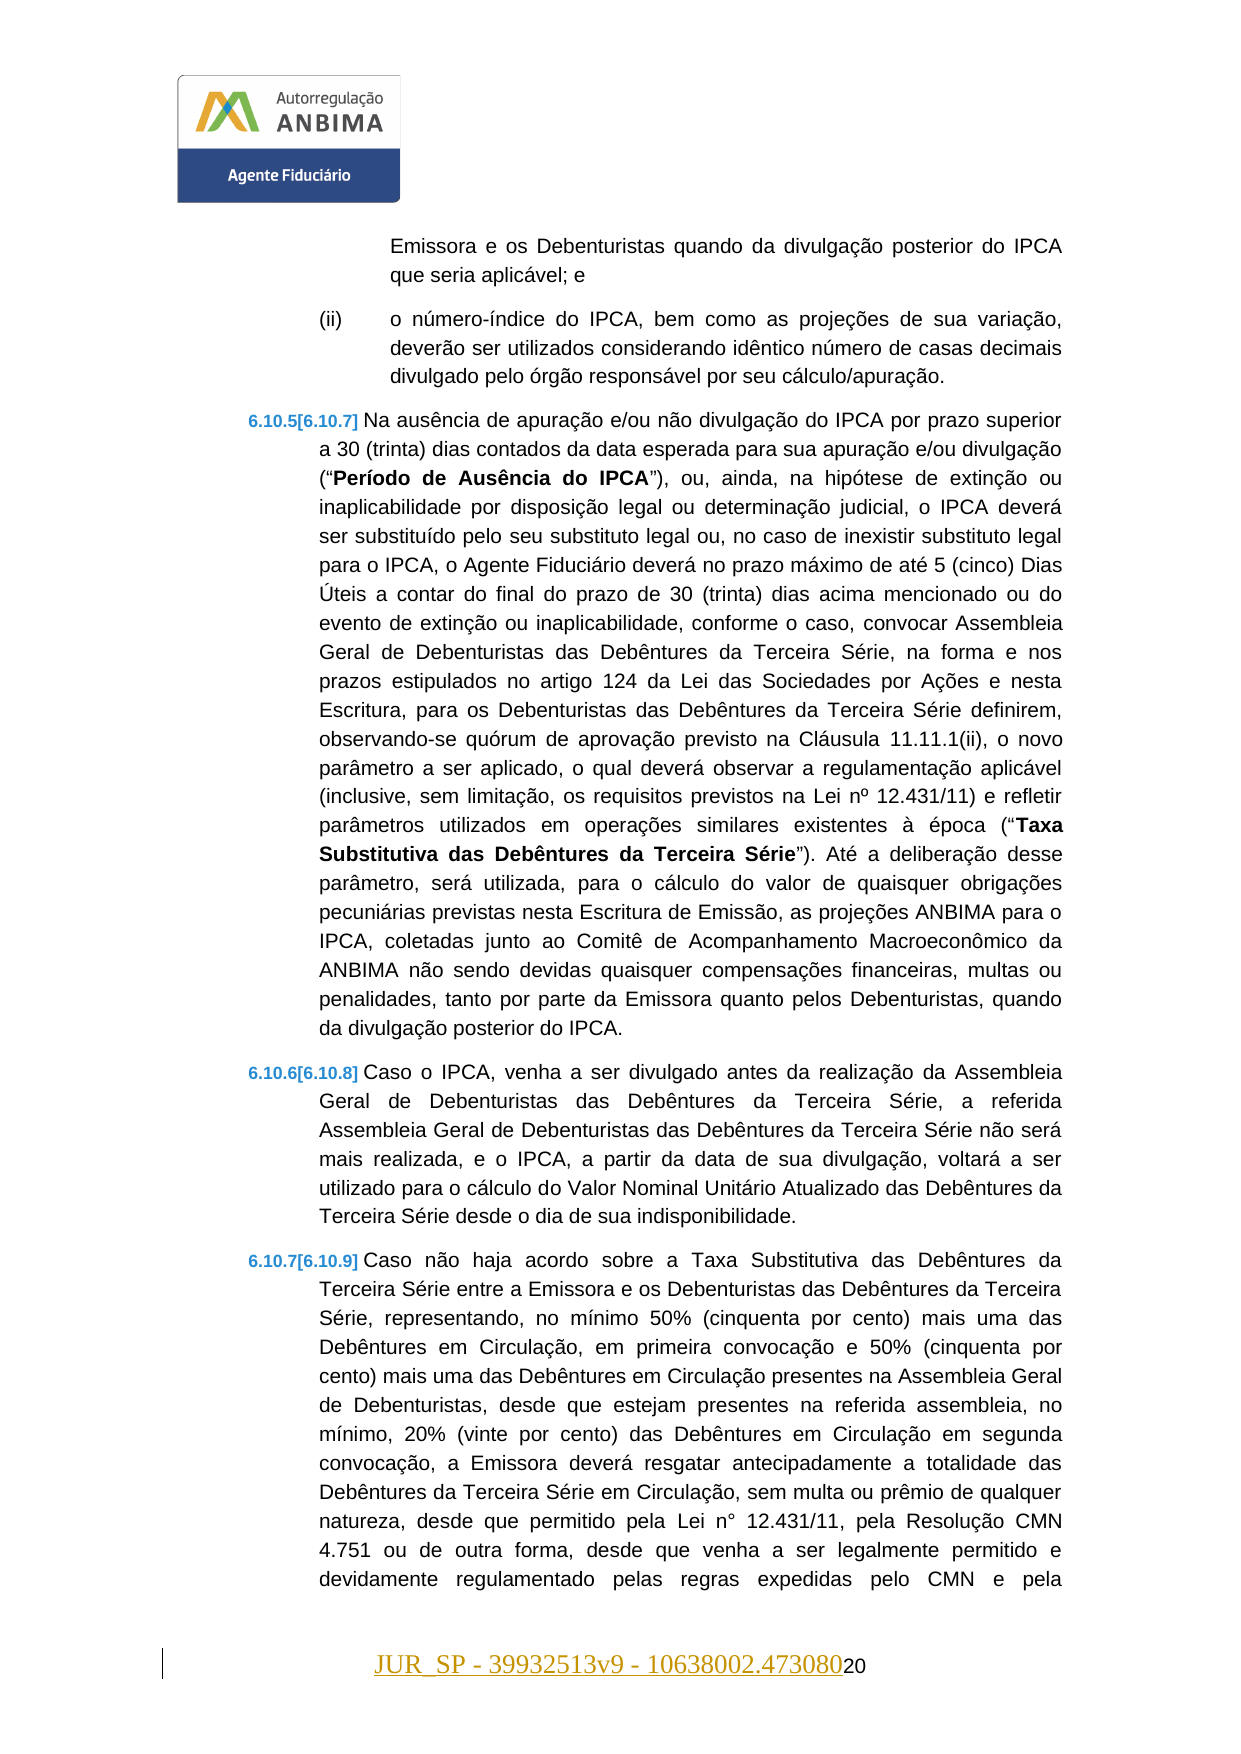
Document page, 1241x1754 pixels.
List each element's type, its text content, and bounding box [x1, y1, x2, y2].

text o número-índice do IPCA, bem como as projeções de sua variação, deverão ser utilizados considerando idêntico número de casas decimais divulgado pelo órgão responsável por seu cálculo/apuração. [319, 306, 1063, 388]
text Caso o IPCA, venha a ser divulgado antes da realização da Assembleia Geral de Debenturistas das Debêntures da Terceira Série, a referida Assembleia Geral de Debenturistas das Debêntures da Terceira Série não será mais realizada, e o IPCA, a partir da data de sua divulgação, voltará a ser utilizado para o cálculo do Valor Nominal Unitário Atualizado das Debêntures da Terceira Série desde o dia de sua indisponibilidade. [248, 1059, 1063, 1228]
picture [177, 75, 401, 203]
text Na ausência de apuração e/ou não divulgação do IPCA por prazo superior a 30 (trinta) dias contados da data esperada para sua apuração e/ou divulgação (“Período de Ausência do IPCA”), ou, ainda, na hipótese de extinção ou inaplicabilidade por disposição legal ou determinação judicial, o IPCA deverá ser substituído pelo seu substituto legal ou, no caso de inexistir substituto legal para o IPCA, o Agente Fiduciário deverá no prazo máximo de até 5 (cinco) Dias Úteis a contar do final do prazo de 30 (trinta) dias acima mencionado ou do evento de extinção ou inaplicabilidade, conforme o caso, convocar Assembleia Geral de Debenturistas das Debêntures da Terceira Série, na forma e nos prazos estipulados no artigo 124 da Lei das Sociedades por Ações e nesta Escritura, para os Debenturistas das Debêntures da Terceira Série definirem, observando-se quórum de aprovação previsto na Cláusula 11.11(ii), o novo parâmetro a ser aplicado, o qual deverá observar a regulamentação aplicável (inclusive, sem limitação, os requisitos previstos na Lei nº 12.431/11) e refletir parâmetros utilizados em operações similares existentes à época (“Taxa Substitutiva das Debêntures da Terceira Série”). Até a deliberação desse parâmetro, será utilizada, para o cálculo do valor de quaisquer obrigações pecuniárias previstas nesta Escritura de Emissão, as projeções ANBIMA para o IPCA, coletadas junto ao Comitê de Acompanhamento Macroeconômico da ANBIMA não sendo devidas quaisquer compensações financeiras, multas ou penalidades, tanto por parte da Emissora quanto pelos Debenturistas, quando da divulgação posterior do IPCA. [248, 408, 1063, 1040]
